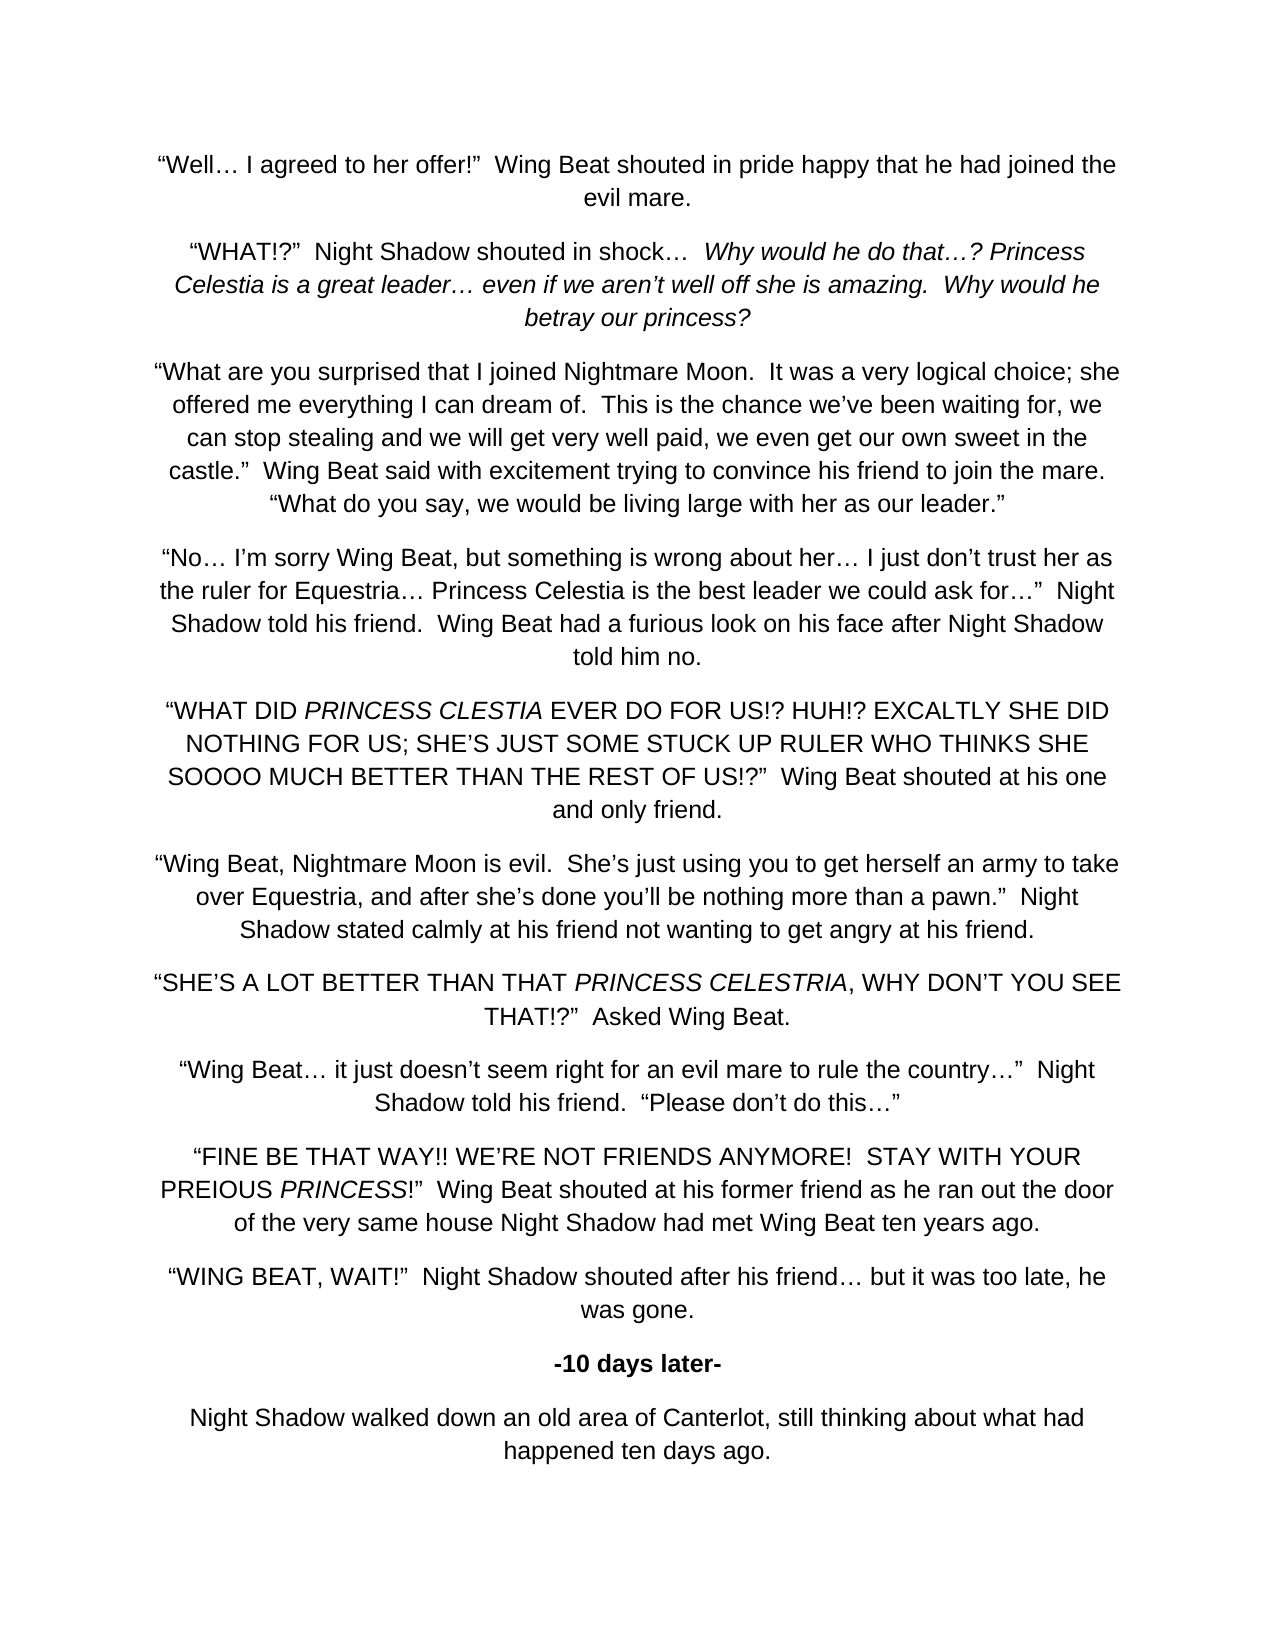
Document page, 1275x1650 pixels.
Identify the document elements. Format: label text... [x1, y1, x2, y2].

text “Wing Beat… it just doesn’t seem right for an evil mare to rule the country…” Night Shadow told his friend. “Please don’t do this…” [150, 1055, 1125, 1117]
text Night Shadow walked down an old area of Canterlot, still thinking about what had happened ten days ago. [150, 1403, 1125, 1464]
text “WHAT DID PRINCESS CLESTIA EVER DO FOR US!? HUH!? EXCALTLY SHE DID NOTHING FOR US; SHE’S JUST SOME STUCK UP RULER WHO THINKS SHE SOOOO MUCH BETTER THAN THE REST OF US!?” Wing Beat shouted at his one and only friend. [150, 696, 1125, 823]
text “WHAT!?” Night Shadow shouted in shock… Why would he do that…? Princess Celestia is a great leader… even if we aren’t well off she is amazing. Why would he betray our princess? [150, 237, 1125, 332]
text “WING BEAT, WAIT!” Night Shadow shouted after his friend… but it was too late, he was gone. [150, 1262, 1125, 1324]
text “SHE’S A LOT BETTER THAN THAT PRINCESS CELESTRIA, WHY DON’T YOU SEE THAT!?” Asked Wing Beat. [150, 968, 1125, 1030]
text “What are you surprised that I joined Nightmare Moon. It was a very logical choice; she offered me everything I can dream of. This is the chance we’ve been waiting for, we can stop stealing and we will get very well paid, we even get our own sweet in the castle.” Wing Beat said with excitement trying to convince his friend to join the mare. “What do you say, we would be living large with her as our leader.” [150, 357, 1125, 518]
text “Wing Beat, Nightmare Moon is evil. She’s just using you to get herself an army to take over Equestria, and after she’s done you’ll be nothing more than a pawn.” Night Shadow stated calmly at his friend not wanting to get angry at his friend. [150, 848, 1125, 943]
text “Well… I agreed to her offer!” Wing Beat shouted in pride happy that he had joined the evil mare. [150, 150, 1125, 212]
text “FINE BE THAT WAY!! WE’RE NOT FRIENDS ANYMORE! STAY WITH YOUR PREIOUS PRINCESS!” Wing Beat shouted at his former friend as he ran out the door of the very same house Night Shadow had met Wing Beat ten years ago. [150, 1142, 1125, 1237]
text -10 days later- [150, 1349, 1125, 1378]
text “No… I’m sorry Wing Beat, but something is wrong about her… I just don’t trust her as the ruler for Equestria… Princess Celestia is the best leader we could ask for…” Night Shadow told his friend. Wing Beat had a furious look on his face after Night Shadow told him no. [150, 543, 1125, 671]
